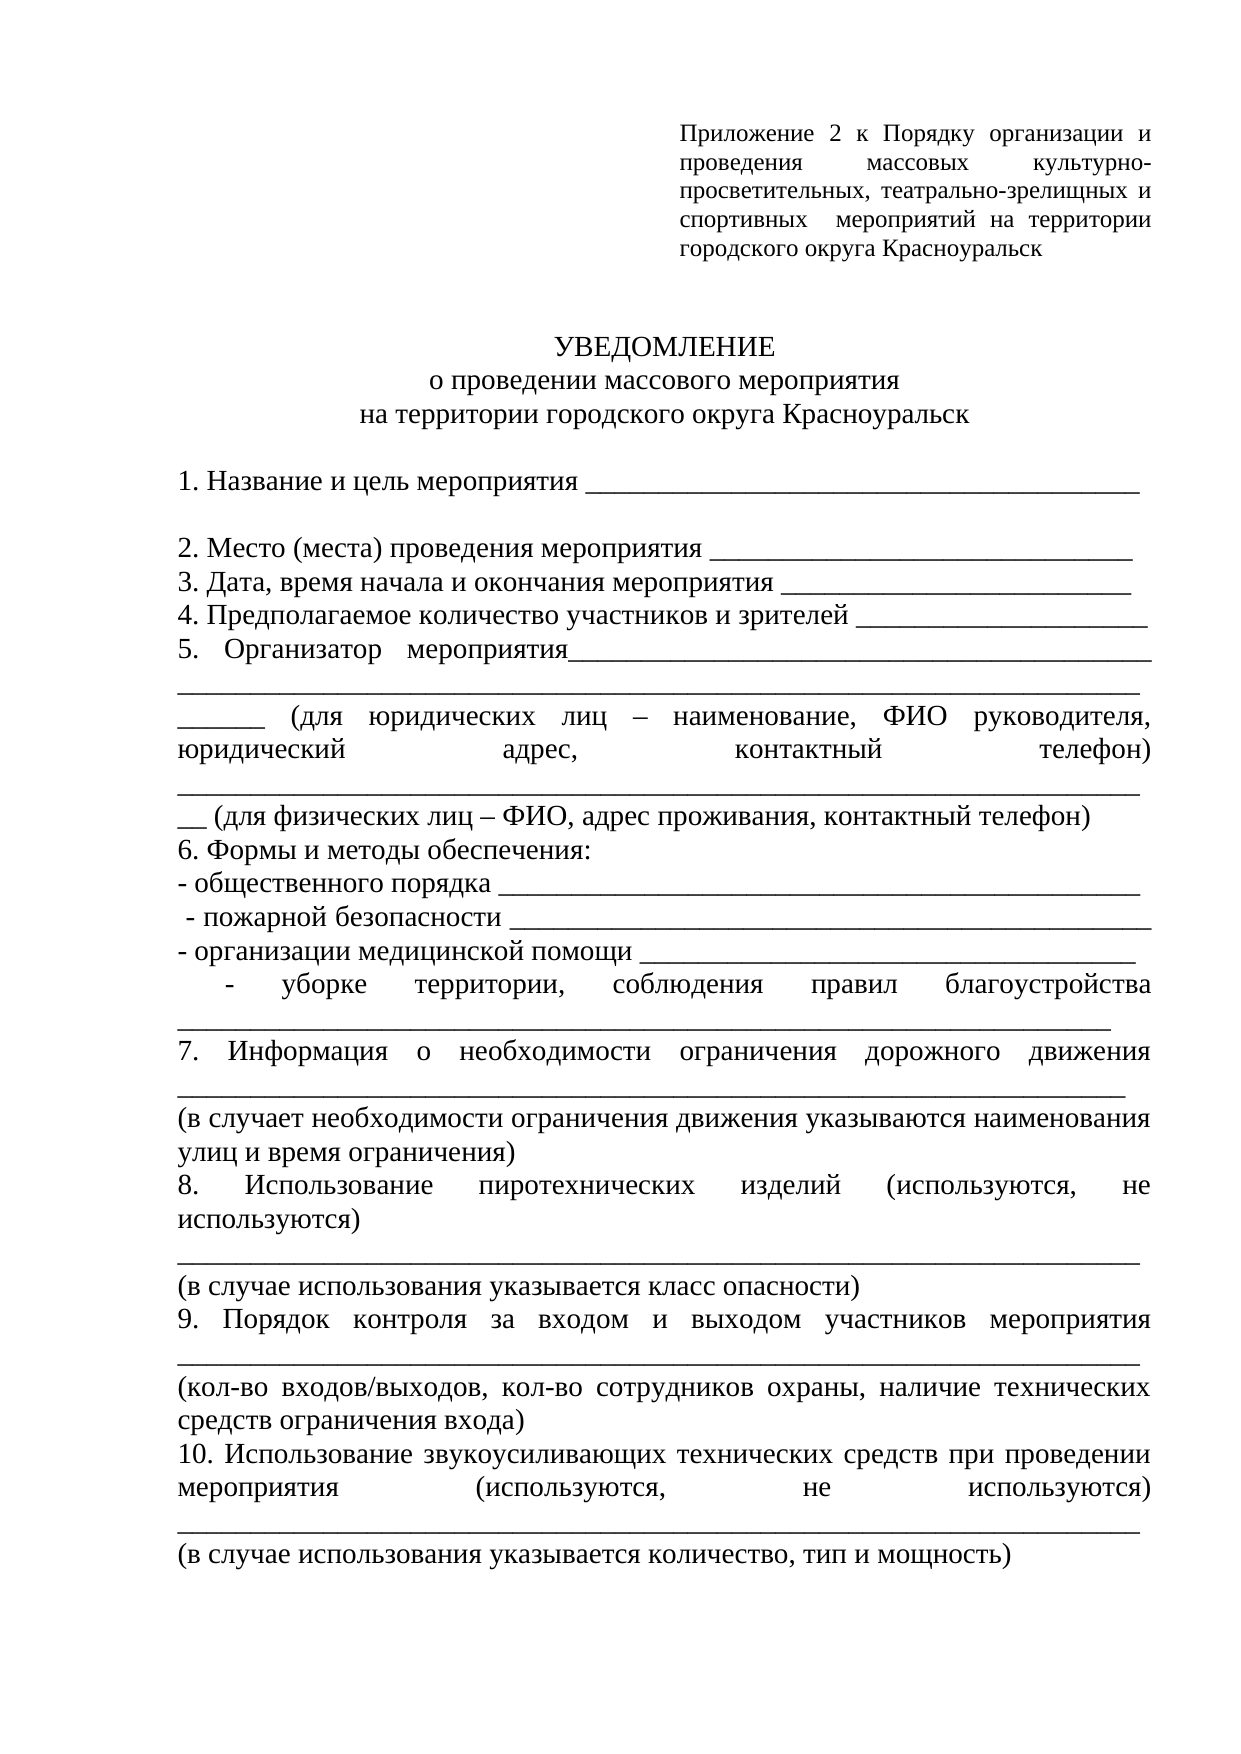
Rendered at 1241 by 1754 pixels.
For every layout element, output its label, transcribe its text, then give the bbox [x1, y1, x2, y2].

text на территории городского округа Красноуральск [177, 396, 1152, 429]
text Приложение 2 к Порядку организации и проведения массовых культурно-просветительных, театрально-зрелищных и спортивных мероприятий на территории городского округа Красноуральск [679, 118, 1152, 262]
text - пожарной безопасности ____________________________________________ - организации медицинской помощи __________________________________ [177, 899, 1152, 966]
text УВЕДОМЛЕНИЕ [177, 329, 1152, 362]
text 2. Место (места) проведения мероприятия _____________________________ [177, 530, 1152, 564]
text - уборке территории, соблюдения правил благоустройства ________________________________________________________________ [177, 966, 1152, 1033]
text 10. Использование звукоусиливающих технических средств при проведении мероприятия (используются, не используются) __________________________________________________________________ (в случае использования указывается количество, тип и мощность) [177, 1436, 1152, 1570]
text 3. Дата, время начала и окончания мероприятия ________________________ [177, 564, 1152, 597]
text 8. Использование пиротехнических изделий (используются, не используются) __________________________________________________________________ (в случае использования указывается класс опасности) [177, 1167, 1152, 1302]
text о проведении массового мероприятия [177, 362, 1152, 396]
text 6. Формы и методы обеспечения: [177, 832, 1152, 866]
text 5. Организатор мероприятия________________________________________ ________________________________________________________________________ (для юридических лиц – наименование, ФИО руководителя, юридический адрес, контактный телефон) ____________________________________________________________________ (для физических лиц – ФИО, адрес проживания, контактный телефон) [177, 631, 1152, 832]
text 7. Информация о необходимости ограничения дорожного движения _________________________________________________________________ (в случает необходимости ограничения движения указываются наименования улиц и время ограничения) [177, 1033, 1152, 1167]
text 1. Название и цель мероприятия ______________________________________ [177, 463, 1152, 497]
text 4. Предполагаемое количество участников и зрителей ____________________ [177, 597, 1152, 631]
text 9. Порядок контроля за входом и выходом участников мероприятия __________________________________________________________________ (кол-во входов/выходов, кол-во сотрудников охраны, наличие технических средств ограничения входа) [177, 1302, 1152, 1436]
text - общественного порядка ____________________________________________ [177, 866, 1152, 899]
